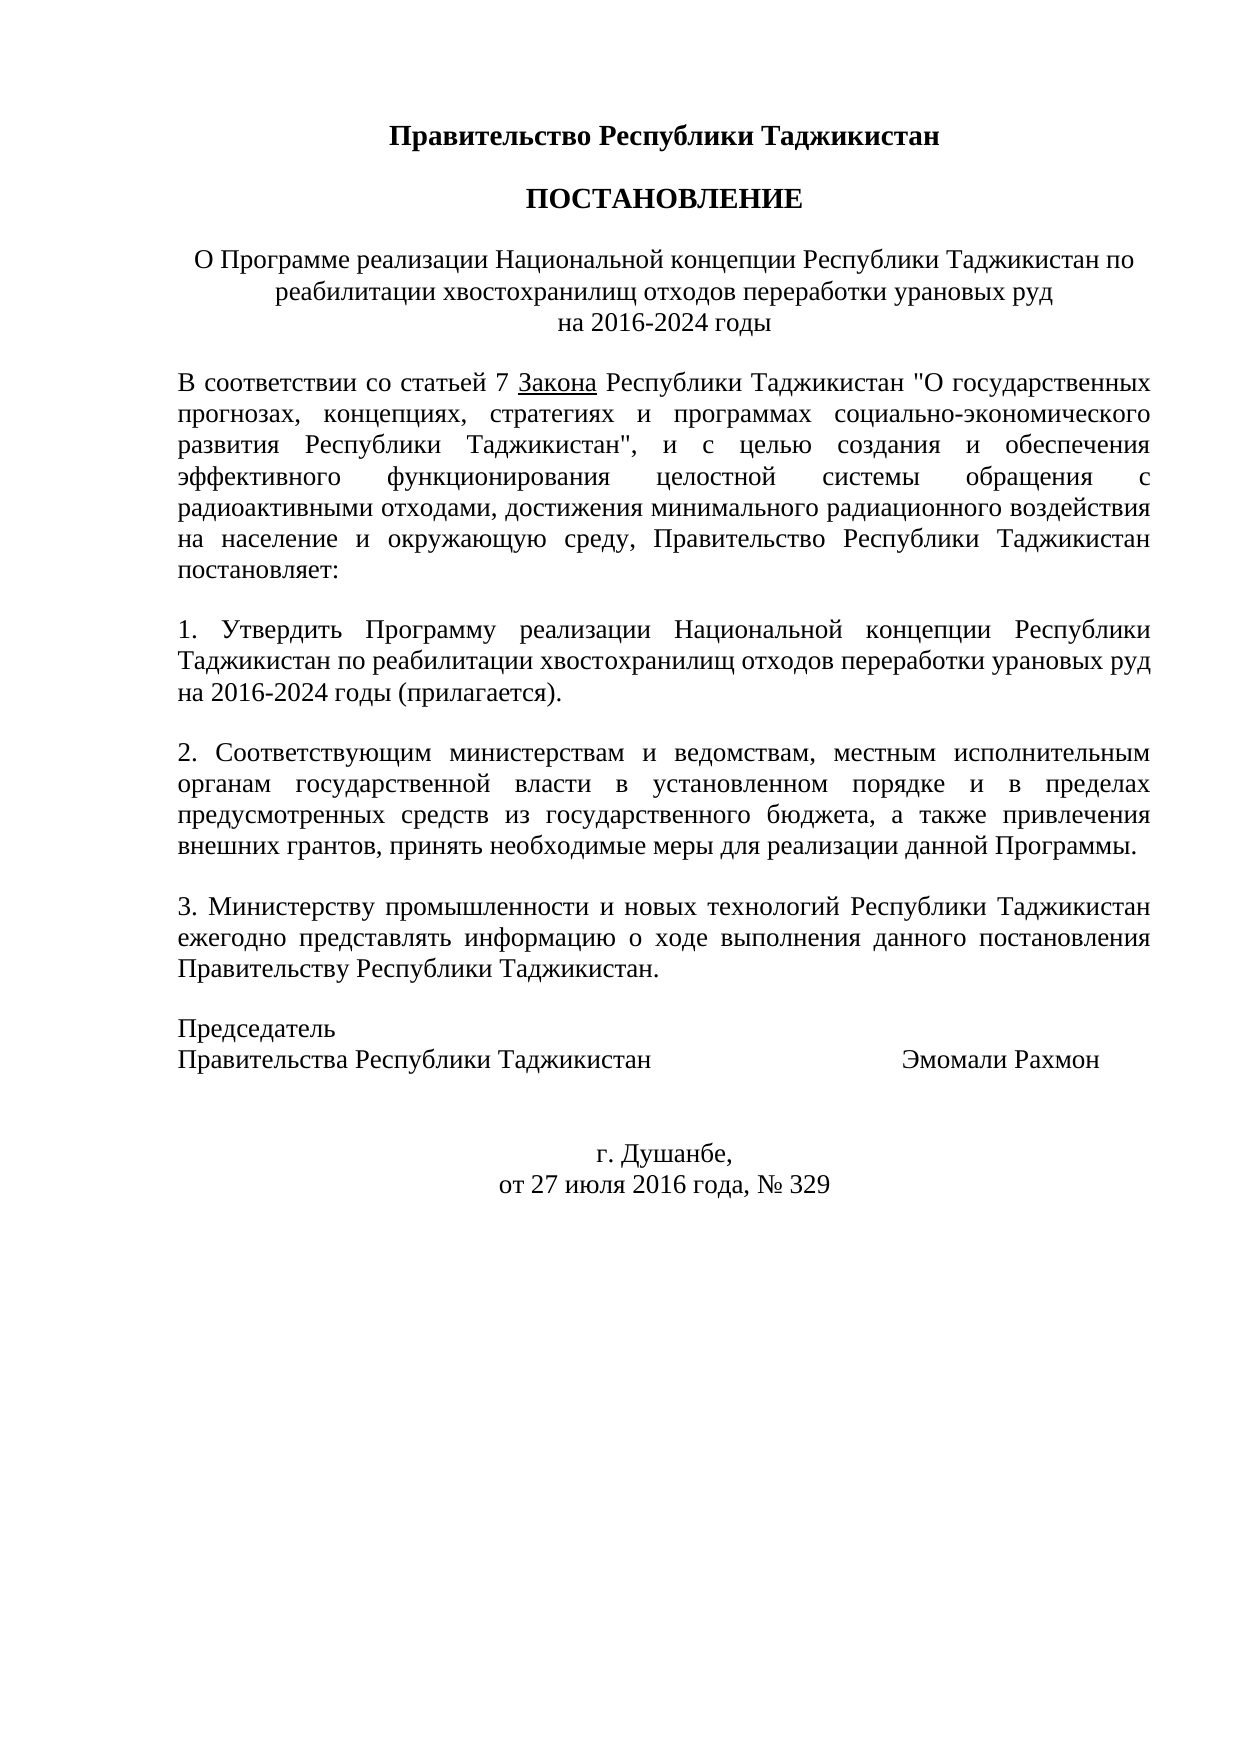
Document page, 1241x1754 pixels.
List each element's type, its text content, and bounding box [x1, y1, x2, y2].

text Председатель [177, 1012, 1152, 1043]
text О Программе реализации Национальной концепции Pecпублики Таджикистан по реабилитации хвостохранилищ отходов переработки урановых руд [177, 243, 1152, 306]
text Правительства Республики Таджикистан Эмомали Рахмон [177, 1043, 1152, 1074]
text 3. Министерству промышленности и новых технологий Республики Таджикистан ежегодно представлять информацию о ходе выполнения данного постановления Правительству Республики Таджикистан. [177, 890, 1152, 983]
text на 2016-2024 годы [177, 306, 1152, 337]
text Правительство Республики Таджикистан [177, 118, 1152, 152]
text В соответствии со статьей 7 Закона Республики Таджикистан "О государственных прогнозах, концепциях, стратегиях и программах социально-экономического развития Республики Таджикистан", и с целью создания и обеспечения эффективного функционирования целостной системы обращения с радиоактивными отходами, достижения минимального радиационного воздействия на население и окружающую среду, Правительство Республики Таджикистан постановляет: [177, 366, 1152, 584]
text г. Душанбе, [177, 1137, 1152, 1168]
text 2. Соответствующим министерствам и ведомствам, местным исполнительным органам государственной власти в установленном порядке и в пределах предусмотренных средств из государственного бюджета, а также привлечения внешних грантов, принять необходимые меры для реализации данной Программы. [177, 736, 1152, 861]
text ПОСТАНОВЛЕНИЕ [177, 181, 1152, 214]
text 1. Утвердить Программу реализации Национальной концепции Республики Таджикистан по реабилитации хвостохранилищ отходов переработки урановых руд на 2016-2024 годы (прилагается). [177, 613, 1152, 707]
text от 27 июля 2016 года, № 329 [177, 1168, 1152, 1199]
